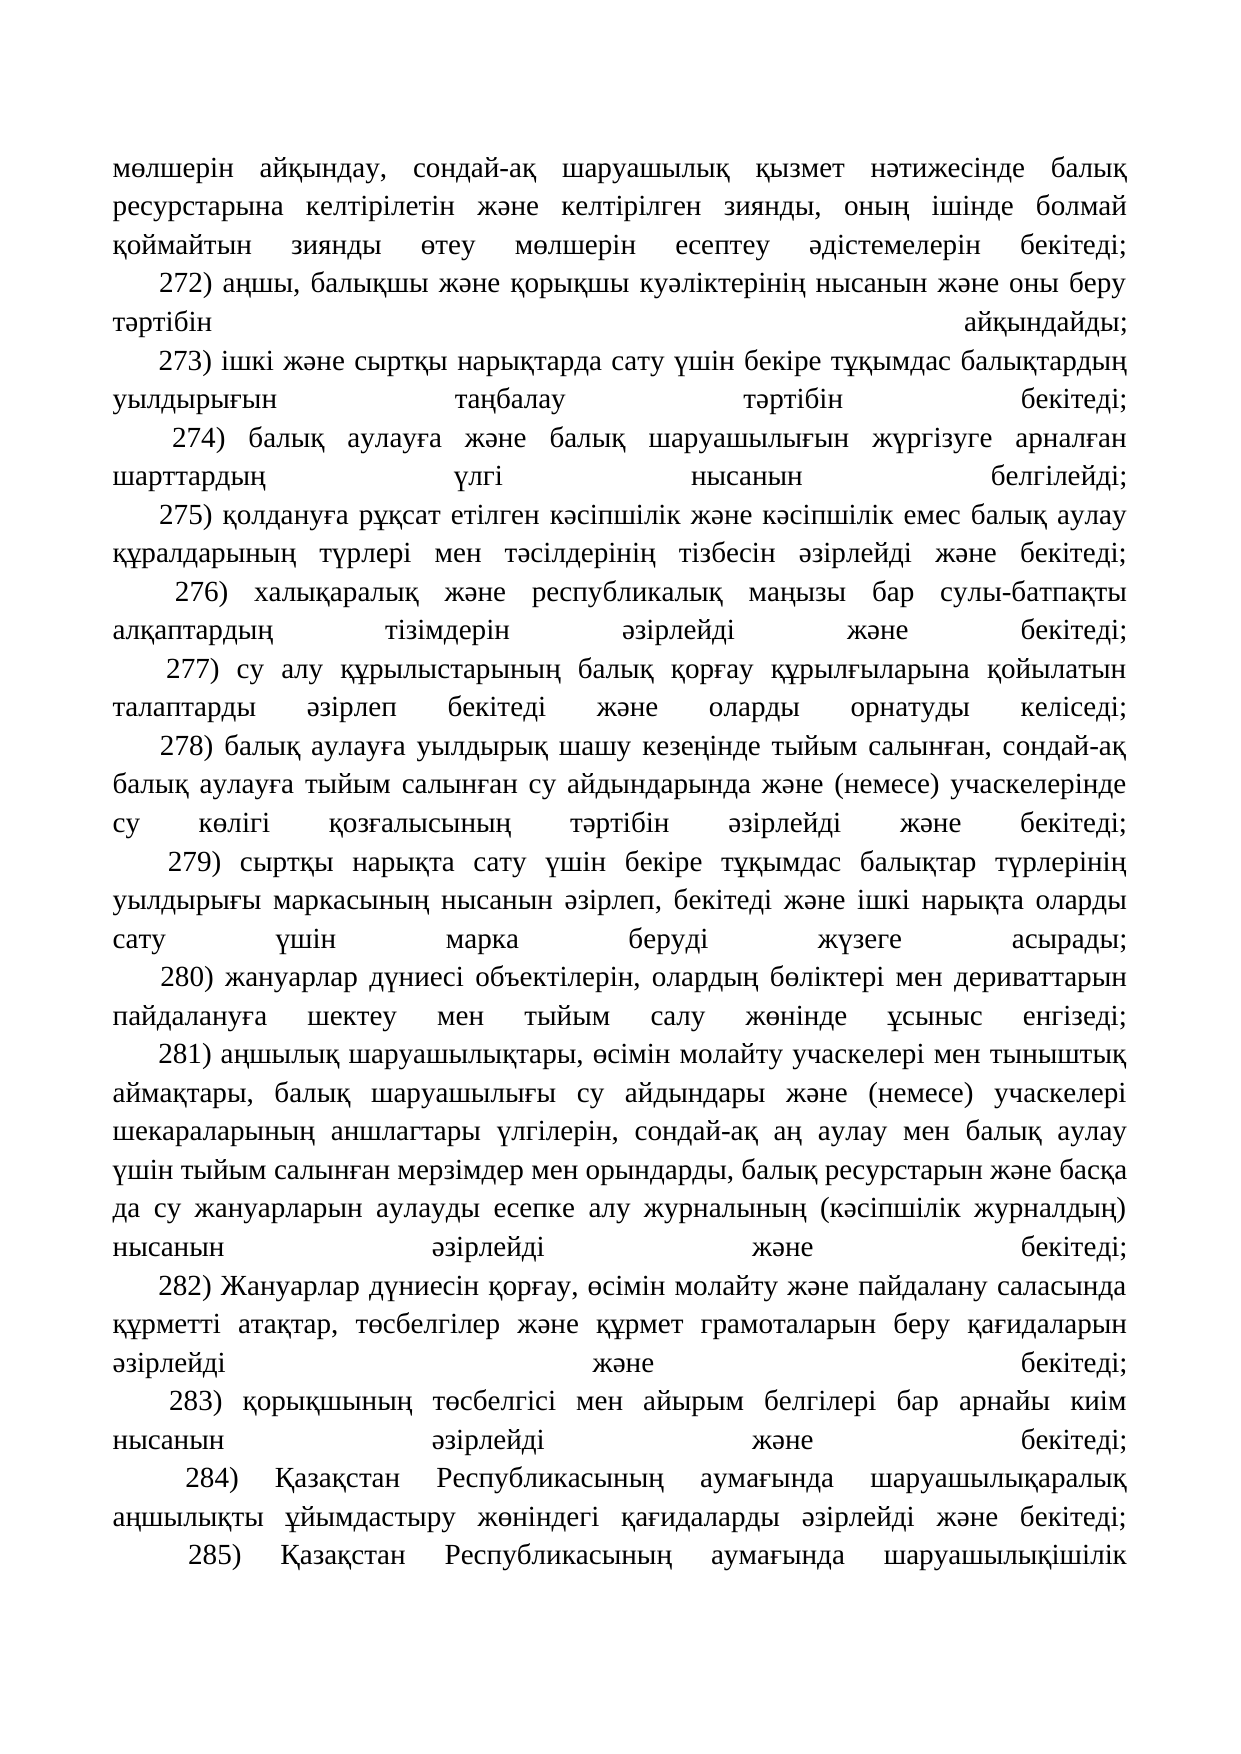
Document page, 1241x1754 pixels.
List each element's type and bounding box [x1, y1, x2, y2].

text [112, 150, 1128, 1571]
